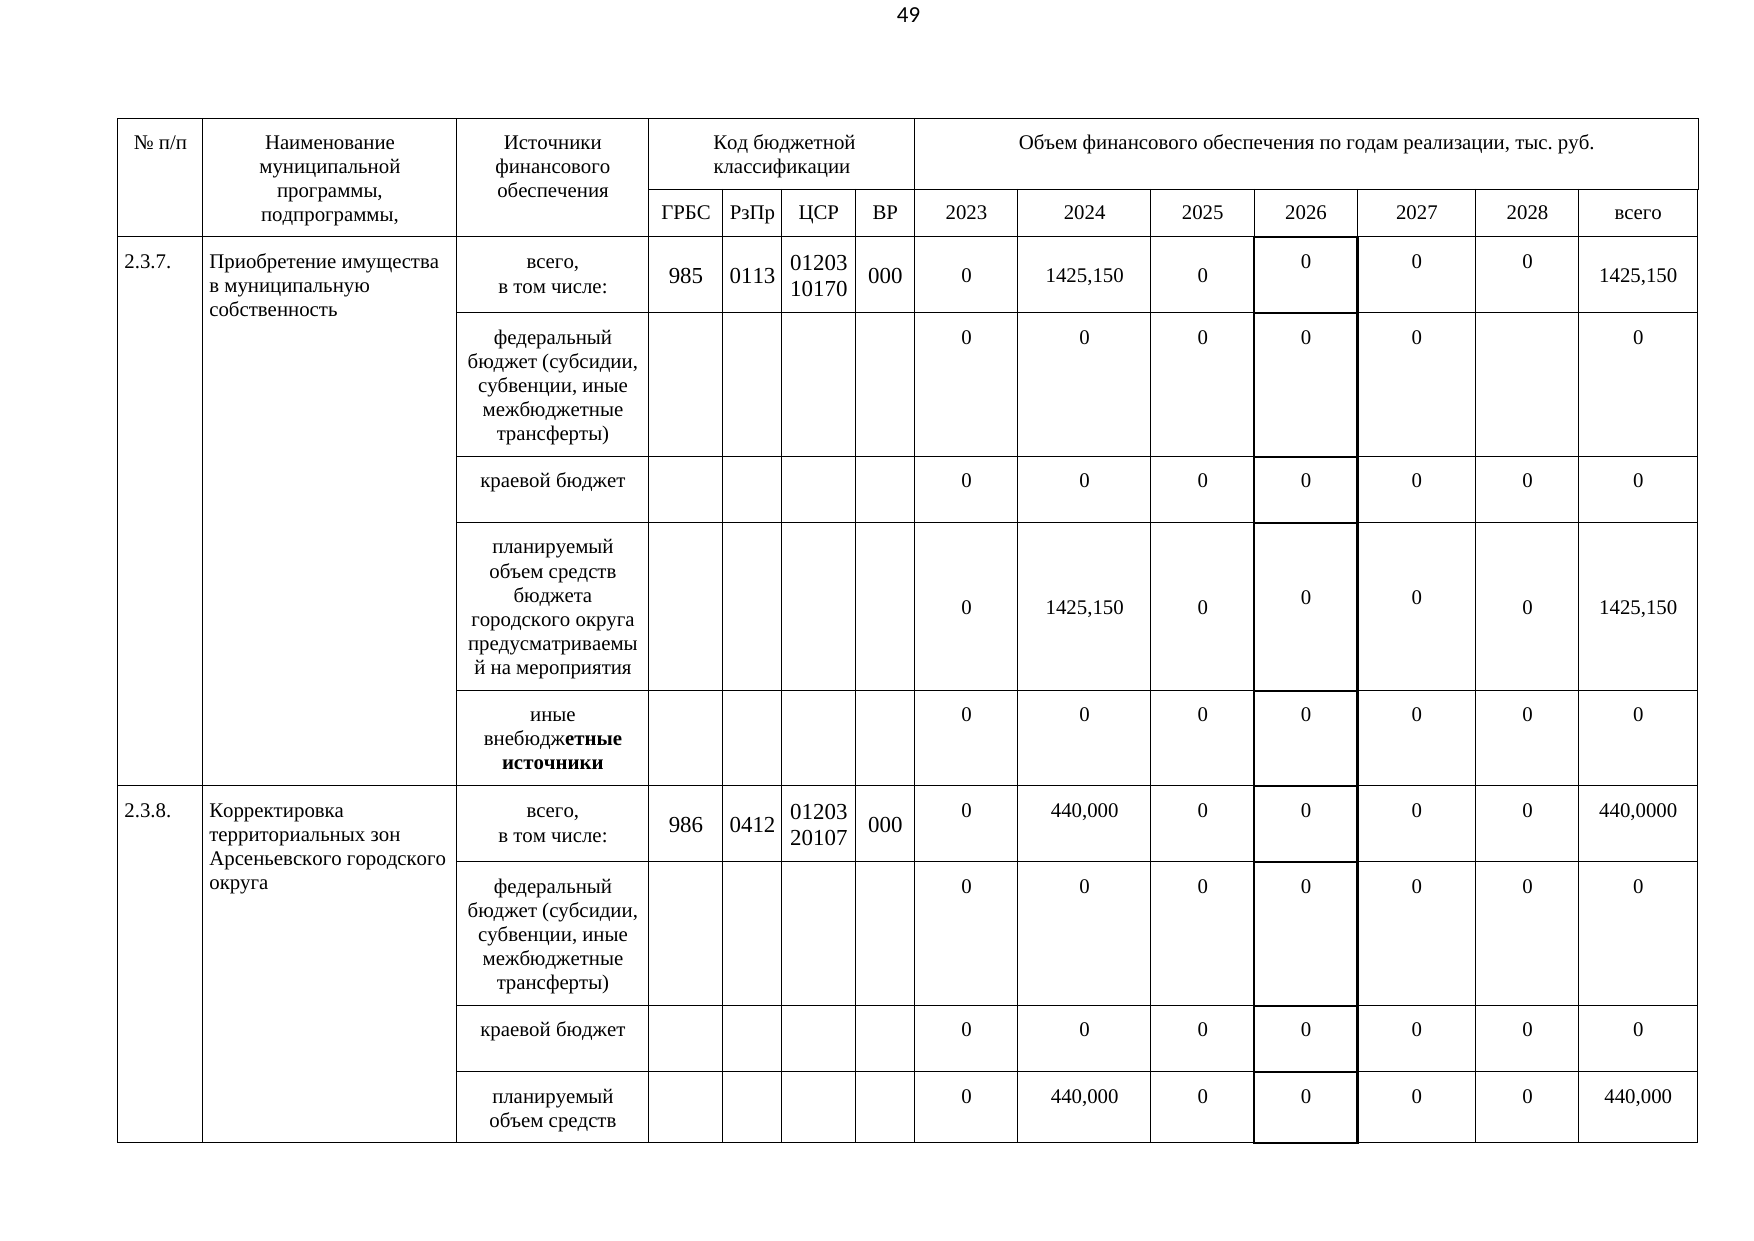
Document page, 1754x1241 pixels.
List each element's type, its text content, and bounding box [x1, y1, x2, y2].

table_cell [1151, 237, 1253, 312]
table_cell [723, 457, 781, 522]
table_header Наименование муниципальной программы, подпрограммы, структурного элемента, мероприятия (результата) [203, 119, 456, 236]
table_cell 2023 [915, 190, 1017, 236]
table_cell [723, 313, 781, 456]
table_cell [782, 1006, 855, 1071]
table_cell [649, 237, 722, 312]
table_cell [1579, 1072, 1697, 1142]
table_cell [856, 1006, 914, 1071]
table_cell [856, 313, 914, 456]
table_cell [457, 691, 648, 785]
table_header Код бюджетной классификации [649, 119, 914, 189]
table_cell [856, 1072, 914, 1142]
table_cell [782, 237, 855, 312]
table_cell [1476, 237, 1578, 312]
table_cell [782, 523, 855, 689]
table_header Источники финансового обеспечения [457, 119, 648, 236]
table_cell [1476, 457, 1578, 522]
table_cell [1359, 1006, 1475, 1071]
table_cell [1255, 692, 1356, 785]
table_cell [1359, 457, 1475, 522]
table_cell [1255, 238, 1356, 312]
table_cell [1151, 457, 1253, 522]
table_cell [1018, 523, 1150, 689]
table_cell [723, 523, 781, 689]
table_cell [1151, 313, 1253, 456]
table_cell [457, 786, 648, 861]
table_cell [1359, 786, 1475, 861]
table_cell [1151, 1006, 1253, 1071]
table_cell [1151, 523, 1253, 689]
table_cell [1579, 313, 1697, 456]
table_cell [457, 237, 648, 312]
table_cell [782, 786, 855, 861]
table_header № п/п [118, 119, 202, 236]
table_cell 2027 [1358, 190, 1475, 236]
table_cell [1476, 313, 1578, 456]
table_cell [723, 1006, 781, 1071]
table_cell 2025 [1151, 190, 1254, 236]
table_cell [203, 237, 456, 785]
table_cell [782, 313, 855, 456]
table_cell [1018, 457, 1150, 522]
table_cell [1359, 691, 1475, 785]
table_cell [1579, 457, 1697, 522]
table_cell всего [1579, 190, 1697, 236]
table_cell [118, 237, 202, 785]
table_cell РзПр [723, 190, 781, 236]
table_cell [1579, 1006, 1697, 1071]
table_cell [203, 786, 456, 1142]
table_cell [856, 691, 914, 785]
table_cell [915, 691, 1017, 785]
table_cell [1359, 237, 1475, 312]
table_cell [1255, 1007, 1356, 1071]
table_cell ГРБС [649, 190, 722, 236]
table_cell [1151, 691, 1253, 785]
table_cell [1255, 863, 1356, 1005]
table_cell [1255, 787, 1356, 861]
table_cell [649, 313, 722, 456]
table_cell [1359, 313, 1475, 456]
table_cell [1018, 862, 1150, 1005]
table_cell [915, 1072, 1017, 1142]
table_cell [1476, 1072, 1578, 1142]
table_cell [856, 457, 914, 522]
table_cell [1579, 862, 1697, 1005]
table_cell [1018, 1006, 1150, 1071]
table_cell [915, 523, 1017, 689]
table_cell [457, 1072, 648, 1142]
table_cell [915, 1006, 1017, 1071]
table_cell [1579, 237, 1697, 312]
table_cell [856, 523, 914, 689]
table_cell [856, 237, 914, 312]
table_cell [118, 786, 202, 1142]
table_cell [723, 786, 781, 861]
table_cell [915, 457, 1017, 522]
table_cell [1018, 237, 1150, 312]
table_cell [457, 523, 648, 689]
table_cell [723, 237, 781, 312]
table_cell 2024 [1018, 190, 1150, 236]
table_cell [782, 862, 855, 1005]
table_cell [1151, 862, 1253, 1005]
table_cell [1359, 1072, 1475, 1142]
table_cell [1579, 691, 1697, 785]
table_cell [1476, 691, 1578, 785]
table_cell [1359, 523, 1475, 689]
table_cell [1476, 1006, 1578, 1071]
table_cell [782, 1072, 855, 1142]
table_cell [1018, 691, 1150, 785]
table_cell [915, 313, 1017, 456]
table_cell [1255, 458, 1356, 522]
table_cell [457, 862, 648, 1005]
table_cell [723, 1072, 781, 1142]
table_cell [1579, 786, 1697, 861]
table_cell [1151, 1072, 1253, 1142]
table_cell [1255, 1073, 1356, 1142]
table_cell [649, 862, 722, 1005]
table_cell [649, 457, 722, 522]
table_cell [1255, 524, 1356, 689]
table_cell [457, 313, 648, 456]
table_cell ВР [856, 190, 914, 236]
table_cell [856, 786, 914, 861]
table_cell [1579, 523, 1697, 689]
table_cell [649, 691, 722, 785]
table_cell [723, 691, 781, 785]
table_cell 2028 [1476, 190, 1578, 236]
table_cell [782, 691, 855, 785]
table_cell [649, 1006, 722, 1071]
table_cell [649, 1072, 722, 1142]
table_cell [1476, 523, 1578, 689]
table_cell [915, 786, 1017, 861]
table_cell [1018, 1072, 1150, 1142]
table_cell ЦСР [782, 190, 855, 236]
table_header Объем финансового обеспечения по годам реализации, тыс. руб. [915, 119, 1698, 189]
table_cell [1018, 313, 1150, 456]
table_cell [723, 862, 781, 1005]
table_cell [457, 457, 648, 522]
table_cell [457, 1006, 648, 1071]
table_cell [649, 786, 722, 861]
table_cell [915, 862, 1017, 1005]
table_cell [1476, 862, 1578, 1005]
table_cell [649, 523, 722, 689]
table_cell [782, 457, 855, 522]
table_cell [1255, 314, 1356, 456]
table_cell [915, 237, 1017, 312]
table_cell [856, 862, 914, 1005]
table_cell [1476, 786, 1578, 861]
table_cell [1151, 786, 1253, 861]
table_cell 2026 [1255, 190, 1357, 236]
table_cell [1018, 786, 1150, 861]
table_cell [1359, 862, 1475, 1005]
